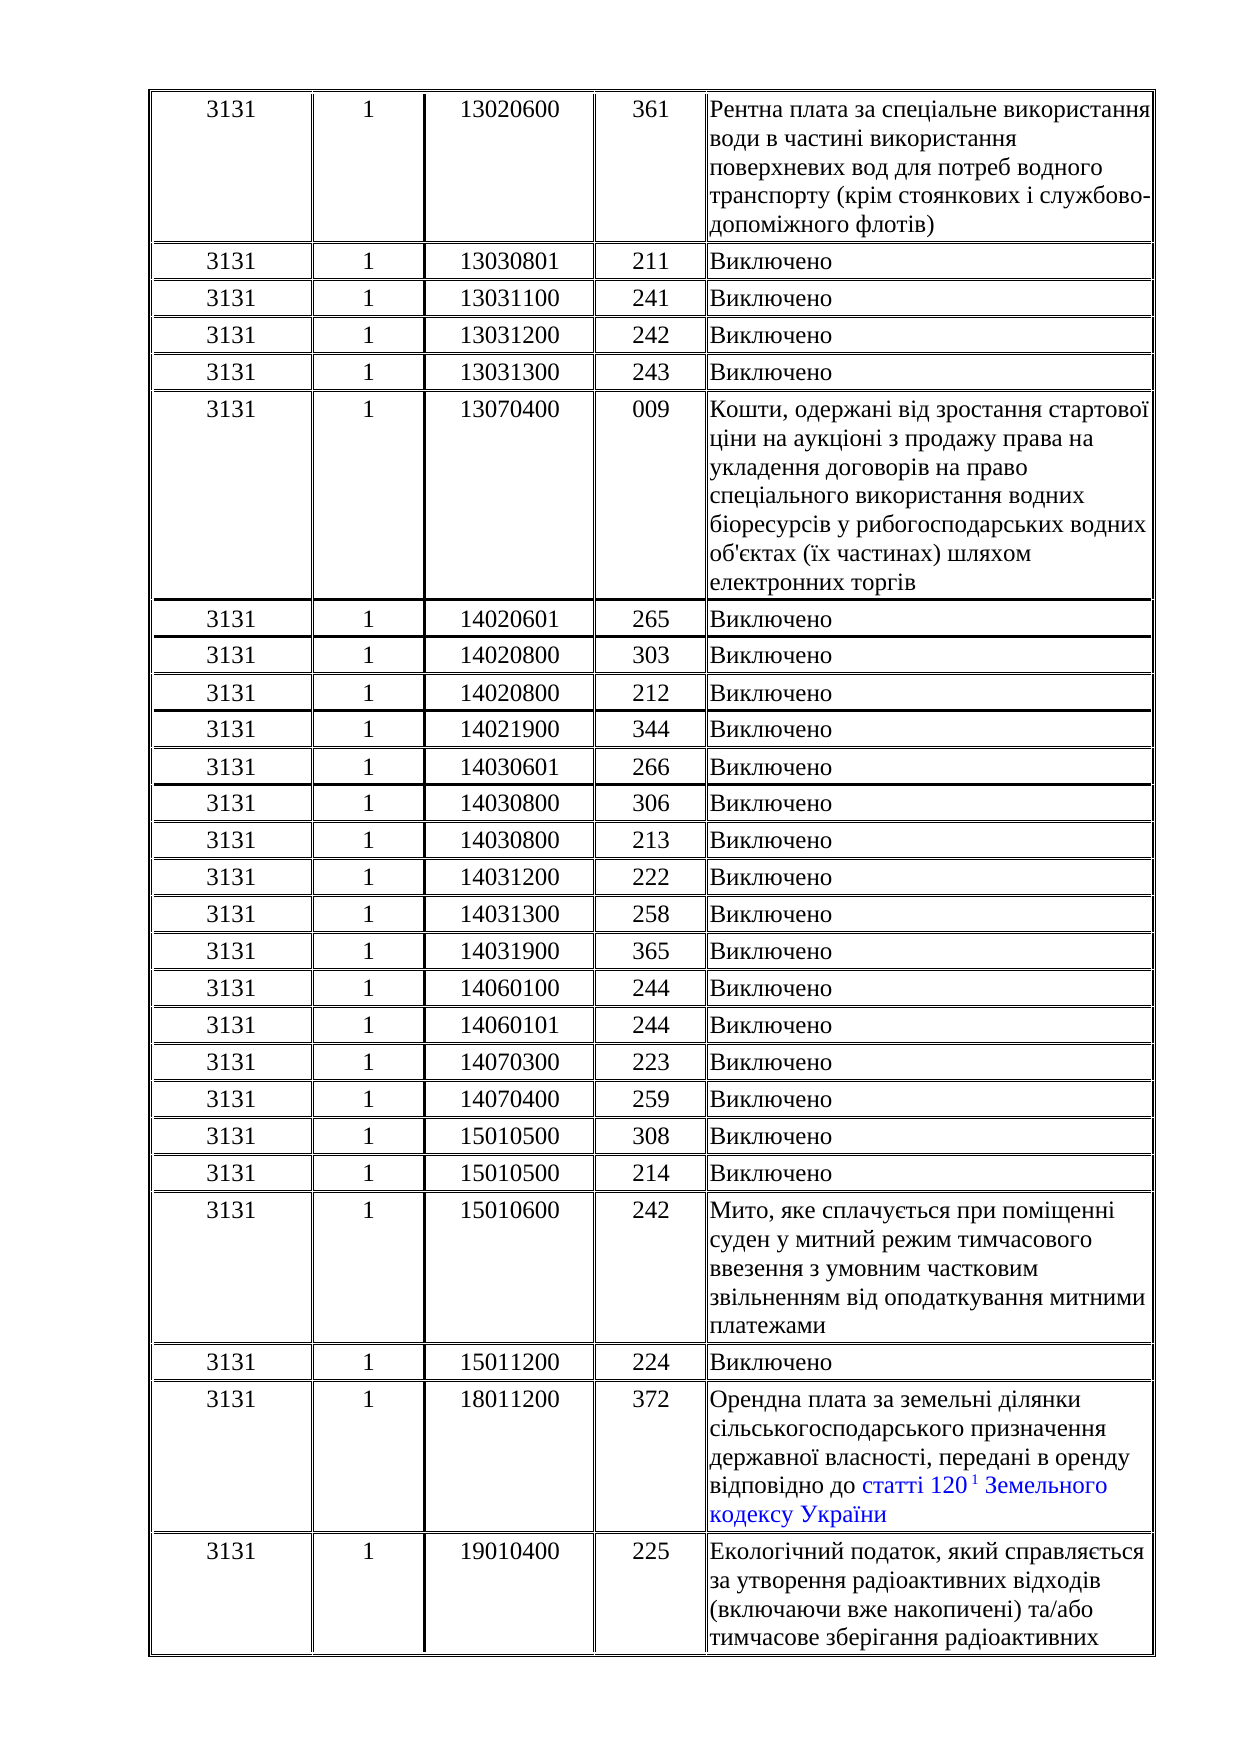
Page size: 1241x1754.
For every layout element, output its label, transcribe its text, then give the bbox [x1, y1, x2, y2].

table_cell 14031300 [426, 897, 593, 931]
table_cell 3131 [152, 278, 311, 314]
table_cell Виключено [707, 746, 1154, 783]
table_cell Виключено [708, 635, 1152, 672]
table_cell 214 [596, 1156, 705, 1189]
table_cell 3131 [152, 389, 311, 598]
table_cell Виключено [707, 894, 1154, 931]
table_cell 14020800 [426, 675, 593, 709]
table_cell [707, 1531, 1154, 1654]
table_cell Виключено [707, 1116, 1154, 1153]
table_cell 3131 [150, 1042, 312, 1079]
table_cell 3131 [150, 931, 312, 968]
table_cell 1 [314, 601, 423, 635]
table_cell 1 [314, 318, 423, 351]
table_cell 14060100 [426, 971, 593, 1005]
table_cell 1 [314, 1156, 423, 1189]
table_cell Виключено [707, 1153, 1154, 1189]
table_cell 211 [596, 244, 705, 277]
table_cell 14030800 [426, 786, 593, 820]
table_cell 1 [314, 934, 423, 968]
table_cell 3131 [150, 1531, 312, 1654]
table_cell 3131 [152, 1379, 311, 1531]
table_cell 1 [314, 897, 423, 931]
table_cell 1 [314, 355, 423, 388]
table_cell 242 [596, 318, 705, 351]
table_cell 3131 [150, 672, 312, 709]
table_cell 372 [596, 1382, 705, 1531]
table_cell 3131 [152, 351, 311, 388]
table_cell 1 [314, 971, 423, 1005]
table_cell 1 [314, 281, 423, 314]
table_cell 3131 [150, 783, 311, 820]
table_cell 3131 [150, 1005, 312, 1042]
table_cell 258 [596, 897, 705, 931]
table_cell 19010400 [424, 1534, 595, 1654]
table_cell 3131 [150, 894, 312, 931]
table_cell 1 [314, 638, 423, 672]
table_cell 13031200 [426, 318, 593, 351]
table_cell Виключено [707, 1342, 1154, 1378]
table_cell Орендна плата за земельні ділянки сільськогосподарського призначення державної власності, передані в оренду відповідно до статті 120 1 Земельного кодексу України [708, 1379, 1153, 1531]
table_cell 1 [314, 860, 423, 894]
table_cell 1 [314, 823, 423, 857]
table_cell 15010500 [426, 1119, 593, 1153]
table_cell 3131 [150, 820, 312, 857]
table_cell Виключено [708, 315, 1153, 351]
table_cell 3131 [152, 92, 312, 241]
table_cell 3131 [150, 857, 312, 894]
table_cell 242 [596, 1193, 705, 1342]
table_cell 18011200 [426, 1382, 593, 1531]
table_cell Виключено [708, 278, 1153, 314]
table_cell 1 [314, 786, 423, 820]
table_cell 13070400 [426, 392, 593, 598]
table_cell 3131 [150, 1079, 312, 1116]
table_cell Виключено [707, 672, 1154, 709]
table_cell 1 [314, 1082, 423, 1116]
table_cell 344 [596, 712, 705, 746]
table_cell 14020800 [426, 638, 593, 672]
table_cell 14030601 [426, 749, 593, 783]
table_cell 241 [596, 281, 705, 314]
table_cell 365 [596, 934, 705, 968]
table_cell 14020601 [426, 601, 593, 635]
table_cell 1 [314, 1193, 423, 1342]
table_cell Виключено [707, 820, 1154, 857]
table_cell 14070400 [426, 1082, 593, 1116]
table_cell 009 [596, 392, 705, 598]
table_cell Виключено [707, 1079, 1154, 1116]
table_cell Мито, яке сплачується при поміщенні суден у митний режим тимчасового ввезення з умовним частковим звільненням від оподаткування митними платежами [708, 1190, 1153, 1342]
table_cell 15010600 [426, 1193, 593, 1342]
table_cell 223 [596, 1045, 705, 1079]
table_cell 15010500 [426, 1156, 593, 1189]
table_cell 3131 [150, 1153, 312, 1189]
table_cell 14021900 [426, 712, 593, 746]
table_cell 1 [314, 1119, 423, 1153]
table_cell Виключено [708, 709, 1152, 746]
table_cell 1 [314, 244, 423, 277]
table_cell 3131 [150, 598, 311, 635]
table_cell Виключено [707, 1042, 1154, 1079]
table_cell 265 [596, 601, 705, 635]
table_cell 306 [596, 786, 705, 820]
table_cell 13031300 [426, 355, 593, 388]
table_cell 213 [596, 823, 705, 857]
table_cell 14060101 [426, 1008, 593, 1042]
table_cell 3131 [150, 1116, 312, 1153]
table_cell 308 [596, 1119, 705, 1153]
table_cell 3131 [152, 709, 311, 746]
table_cell 1 [313, 1534, 424, 1654]
table_cell 3131 [150, 241, 312, 277]
table_cell 14031200 [426, 860, 593, 894]
table_cell 1 [314, 675, 423, 709]
table_cell Виключено [708, 598, 1154, 635]
table_cell 266 [596, 749, 705, 783]
table_cell Виключено [707, 1005, 1154, 1042]
table_cell 303 [596, 638, 705, 672]
table_cell 1 [314, 392, 423, 598]
table_cell 244 [596, 971, 705, 1005]
table_cell 222 [596, 860, 705, 894]
table_cell 1 [314, 1008, 423, 1042]
table_cell 1 [313, 92, 424, 241]
table_cell 14030800 [426, 823, 593, 857]
table_cell 3131 [152, 635, 311, 672]
table_cell Виключено [708, 783, 1154, 820]
table_cell 224 [596, 1345, 705, 1378]
table_cell Кошти, одержані від зростання стартової ціни на аукціоні з продажу права на укладення договорів на право спеціального використання водних біоресурсів у рибогосподарських водних об'єктах (їх частинах) шляхом електронних торгів [708, 389, 1153, 598]
table_cell 225 [595, 1534, 707, 1654]
table_cell 13020600 [424, 92, 595, 241]
table_cell Виключено [707, 241, 1154, 277]
table_cell 3131 [150, 1342, 312, 1378]
table_cell 259 [596, 1082, 705, 1116]
table_cell 1 [314, 712, 423, 746]
table_cell 13031100 [426, 281, 593, 314]
table_cell 244 [596, 1008, 705, 1042]
table_cell 1 [314, 1045, 423, 1079]
table_cell 14031900 [426, 934, 593, 968]
table_cell 3131 [150, 968, 312, 1005]
table_cell 3131 [150, 746, 312, 783]
table_cell Виключено [707, 857, 1154, 894]
table_cell 1 [314, 1345, 423, 1378]
table_cell 243 [596, 355, 705, 388]
table_cell 212 [596, 675, 705, 709]
table_cell 13030801 [426, 244, 593, 277]
table_cell 14070300 [426, 1045, 593, 1079]
table_cell Рентна плата за спеціальне використання води в частині використання поверхневих вод для потреб водного транспорту (крім стоянкових і службово-допоміжного флотів) [707, 92, 1152, 241]
table_cell 3131 [152, 315, 311, 351]
table_cell 1 [314, 1382, 423, 1531]
table_cell Виключено [707, 968, 1154, 1005]
table_cell 3131 [152, 1190, 311, 1342]
table_cell 1 [314, 749, 423, 783]
table_cell Виключено [708, 351, 1153, 388]
table_cell Виключено [707, 931, 1154, 968]
table_cell 15011200 [426, 1345, 593, 1378]
table_cell 361 [595, 92, 707, 241]
